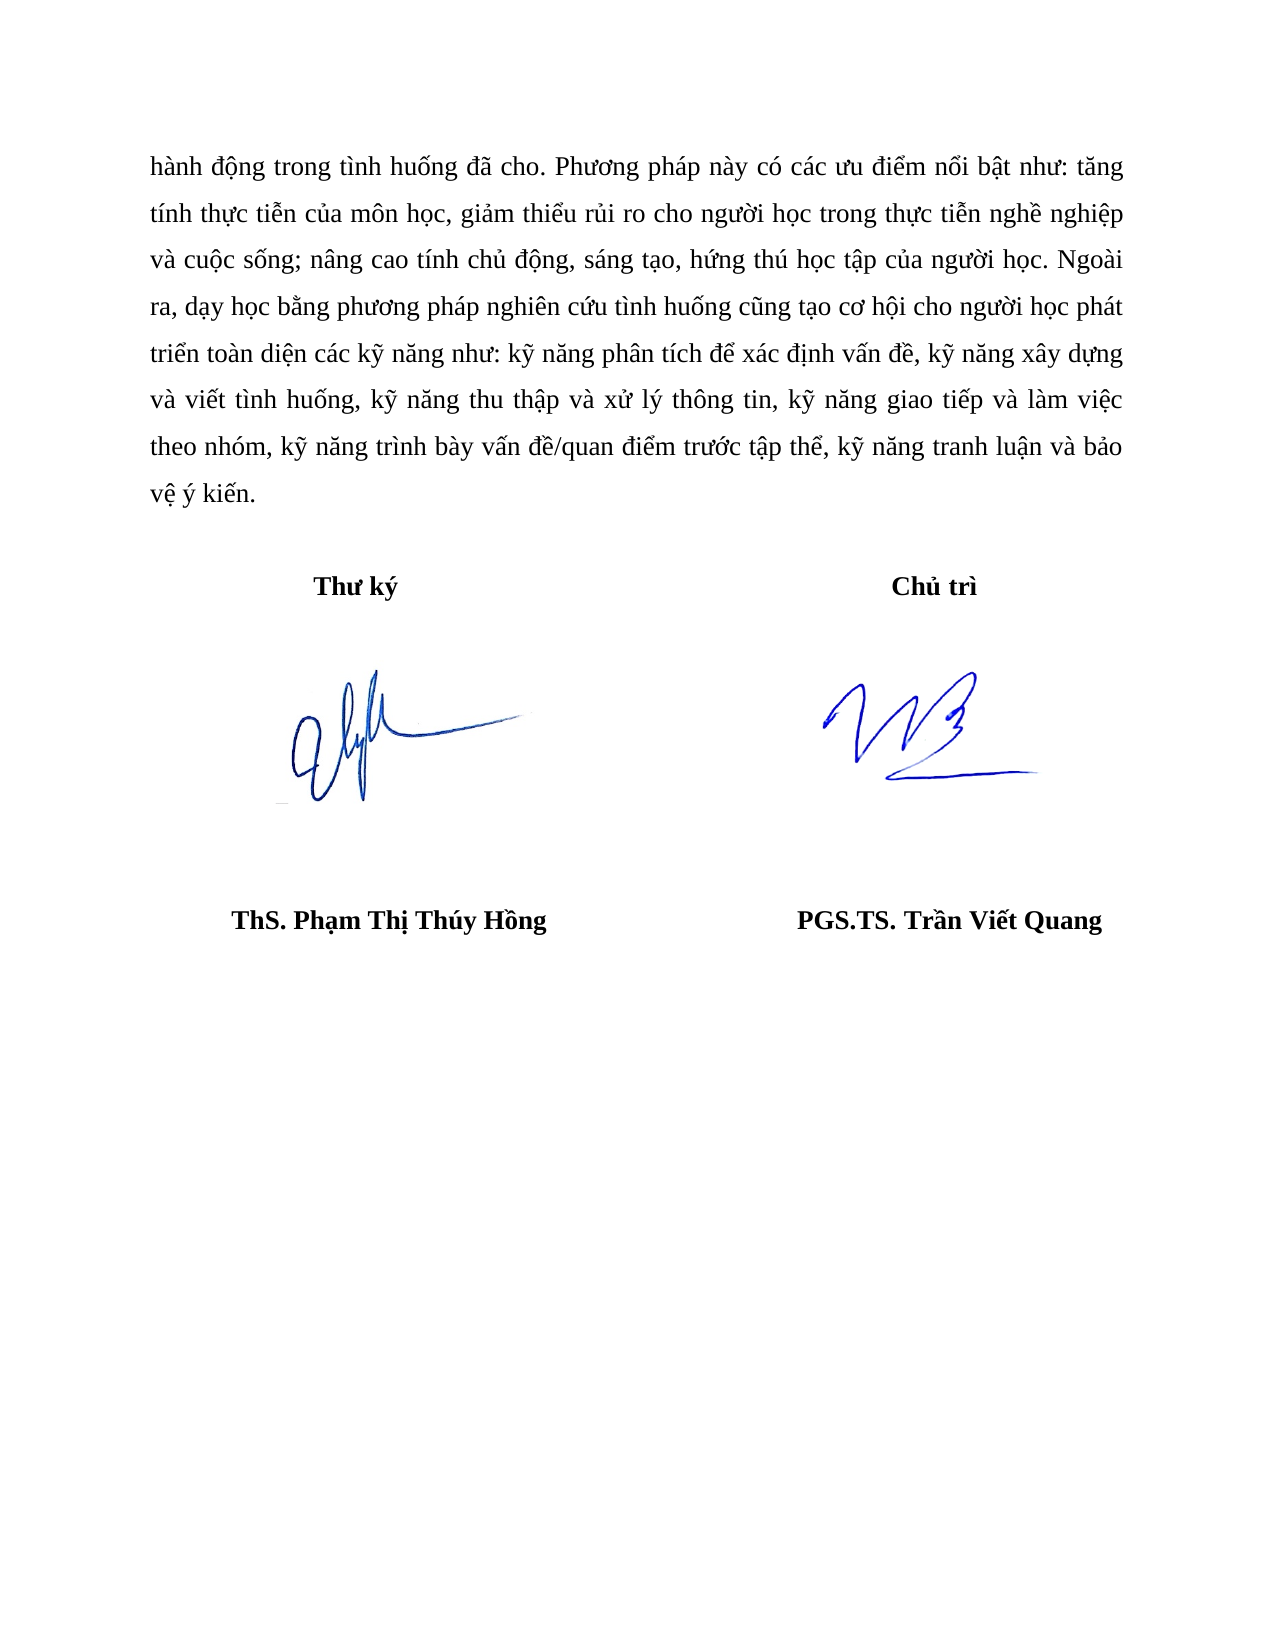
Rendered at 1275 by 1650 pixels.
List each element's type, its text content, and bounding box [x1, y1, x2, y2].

picture [263, 660, 535, 804]
picture [812, 660, 1056, 799]
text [150, 150, 1125, 508]
text ThS. Phạm Thị Thúy Hồng PGS.TS. Trần Viết Quang [150, 904, 1125, 935]
list Thư ký Chủ trì [225, 570, 1125, 601]
